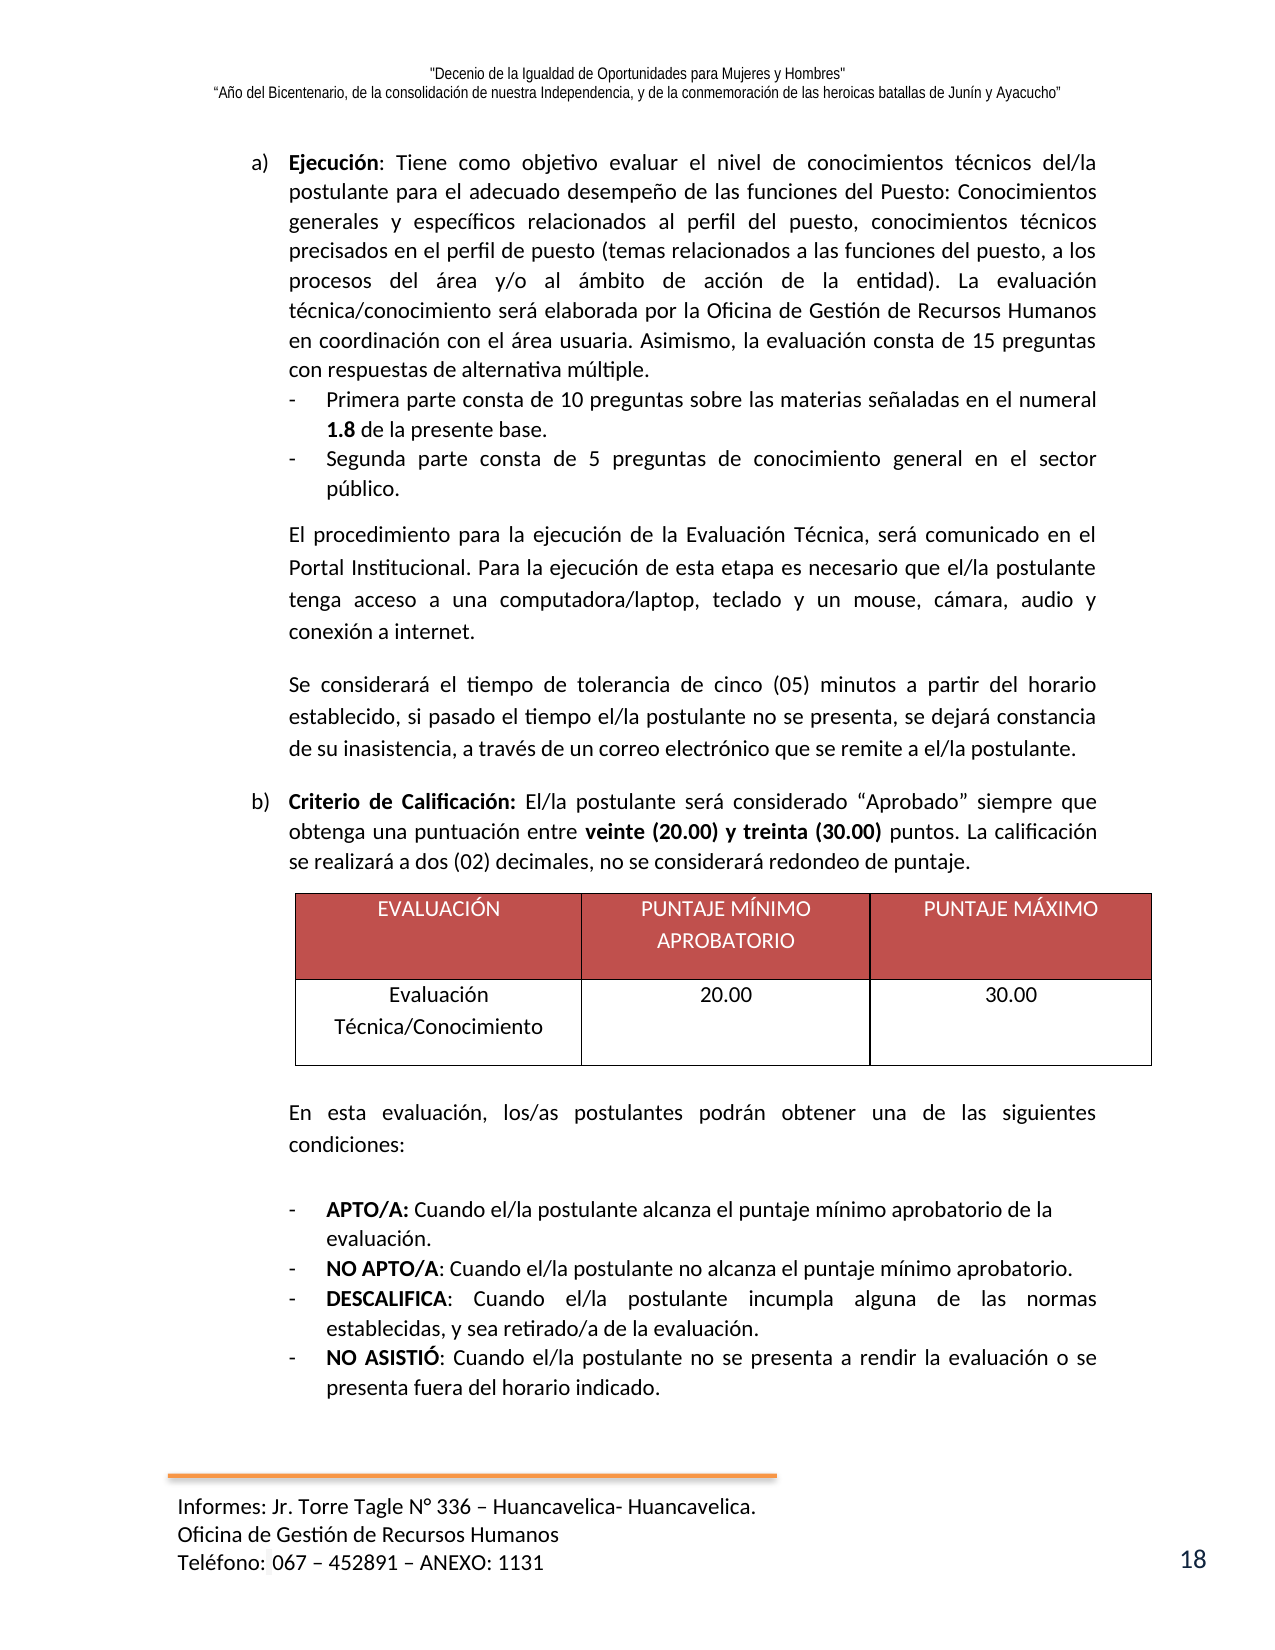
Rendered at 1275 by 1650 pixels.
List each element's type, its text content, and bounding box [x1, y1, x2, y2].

list En esta evaluación, los/as postulantes podrán obtener una de las siguientes condiciones: [288, 1098, 1098, 1158]
table_header PUNTAJE MÁXIMO [871, 894, 1151, 979]
list NO APTO/A: Cuando el/la postulante no alcanza el puntaje mínimo aprobatorio. [288, 1254, 1098, 1282]
table_header PUNTAJE MÍNIMO APROBATORIO [582, 894, 869, 979]
table_cell Evaluación Técnica/Conocimiento [296, 980, 581, 1065]
list Segunda parte consta de 5 preguntas de conocimiento general en el sector público. [288, 444, 1098, 502]
table_cell 20.00 [582, 980, 869, 1065]
text Se considerará el tiempo de tolerancia de cinco (05) minutos a partir del horario establecido, si pasado el tiempo el/la postulante no se presenta, se dejará constancia de su inasistencia, a través de un correo electrónico que se remite a el/la postulante. [288, 670, 1098, 762]
text El procedimiento para la ejecución de la Evaluación Técnica, será comunicado en el Portal Institucional. Para la ejecución de esta etapa es necesario que el/la postulante tenga acceso a una computadora/laptop, teclado y un mouse, cámara, audio y conexión a internet. [288, 521, 1098, 645]
list Primera parte consta de 10 preguntas sobre las materias señaladas en el numeral 1.8 de la presente base. [288, 385, 1098, 443]
list APTO/A: Cuando el/la postulante alcanza el puntaje mínimo aprobatorio de la evaluación. [288, 1195, 1098, 1253]
table_cell 30.00 [871, 980, 1151, 1065]
list NO ASISTIÓ: Cuando el/la postulante no se presenta a rendir la evaluación o se presenta fuera del horario indicado. [288, 1343, 1098, 1401]
table_header EVALUACIÓN [296, 894, 581, 979]
list Ejecución: Tiene como objetivo evaluar el nivel de conocimientos técnicos del/la postulante para el adecuado desempeño de las funciones del Puesto: Conocimientos generales y específicos relacionados al perfil del puesto, conocimientos técnicos precisados en el perfil de puesto (temas relacionados a las funciones del puesto, a los procesos del área y/o al ámbito de acción de la entidad). La evaluación técnica/conocimiento será elaborada por la Oficina de Gestión de Recursos Humanos en coordinación con el área usuaria. Asimismo, la evaluación consta de 15 preguntas con respuestas de alternativa múltiple. [251, 148, 1098, 383]
list Criterio de Calificación: El/la postulante será considerado “Aprobado” siempre que obtenga una puntuación entre veinte (20.00) y treinta (30.00) puntos. La calificación se realizará a dos (02) decimales, no se considerará redondeo de puntaje. [251, 787, 1098, 875]
list DESCALIFICA: Cuando el/la postulante incumpla alguna de las normas establecidas, y sea retirado/a de la evaluación. [288, 1284, 1098, 1342]
